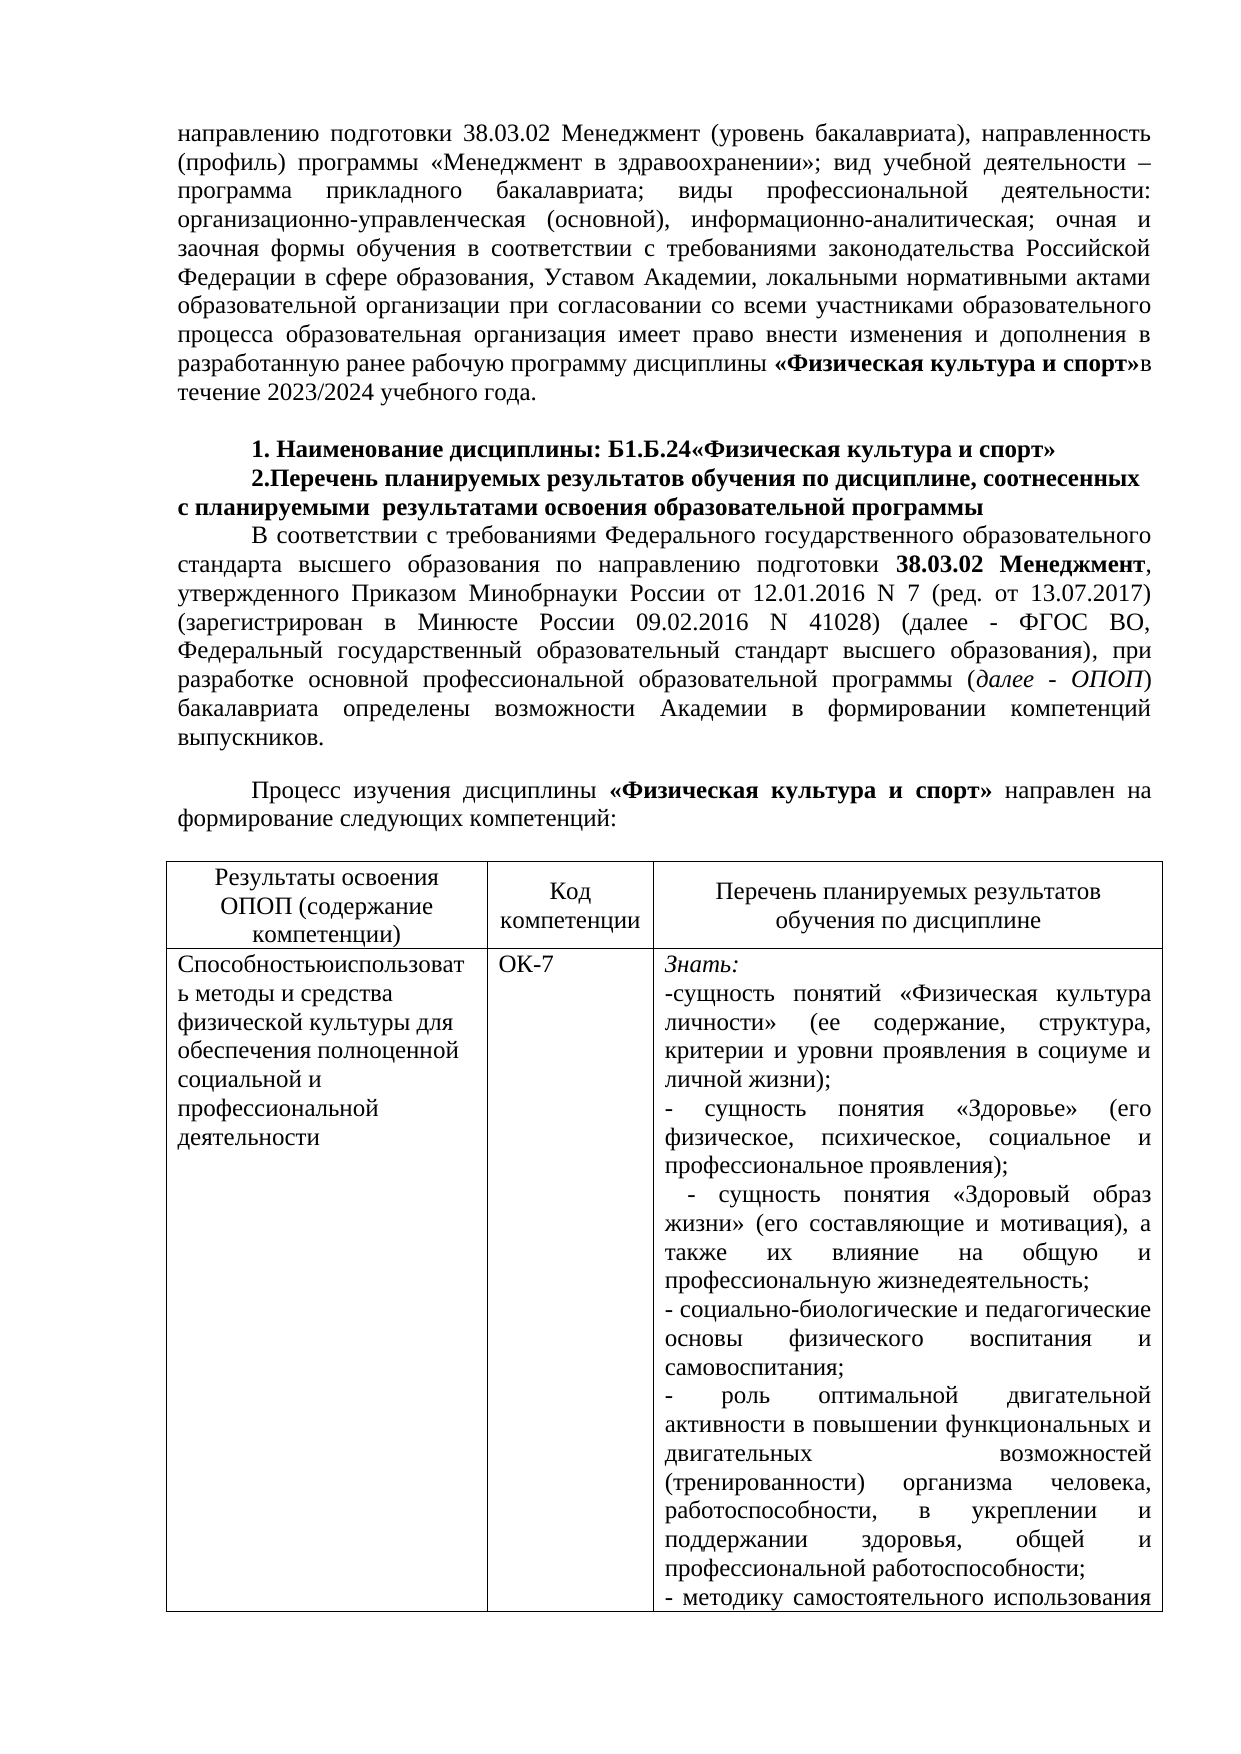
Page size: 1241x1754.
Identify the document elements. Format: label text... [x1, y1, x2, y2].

table_header Результаты освоения ОПОП (содержание компетенции) [167, 862, 487, 948]
list 1. Наименование дисциплины: Б1.Б.24«Физическая культура и спорт» [251, 434, 1152, 463]
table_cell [167, 949, 487, 1611]
text Процесс изучения дисциплины «Физическая культура и спорт» направлен на формирование следующих компетенций: [177, 775, 1152, 832]
text В соответствии с требованиями Федерального государственного образовательного стандарта высшего образования по направлению подготовки 38.03.02 Менеджмент, утвержденного Приказом Минобрнауки России от 12.01.2016 N 7 (ред. от 13.07.2017) (зарегистрирован в Минюсте России 09.02.2016 N 41028) (далее - ФГОС ВО, Федеральный государственный образовательный стандарт высшего образования), при разработке основной профессиональной образовательной программы (далее - ОПОП) бакалавриата определены возможности Академии в формировании компетенций выпускников. [177, 521, 1152, 751]
table_header Перечень планируемых результатов обучения по дисциплине [654, 862, 1162, 948]
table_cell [654, 949, 1162, 1611]
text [177, 118, 1152, 406]
list с планируемыми результатами освоения образовательной программы [177, 492, 1152, 521]
list 2.Перечень планируемых результатов обучения по дисциплине, соотнесенных [251, 463, 1152, 492]
table_header Код компетенции [488, 862, 653, 948]
table_cell ОК-7 [488, 949, 653, 1611]
